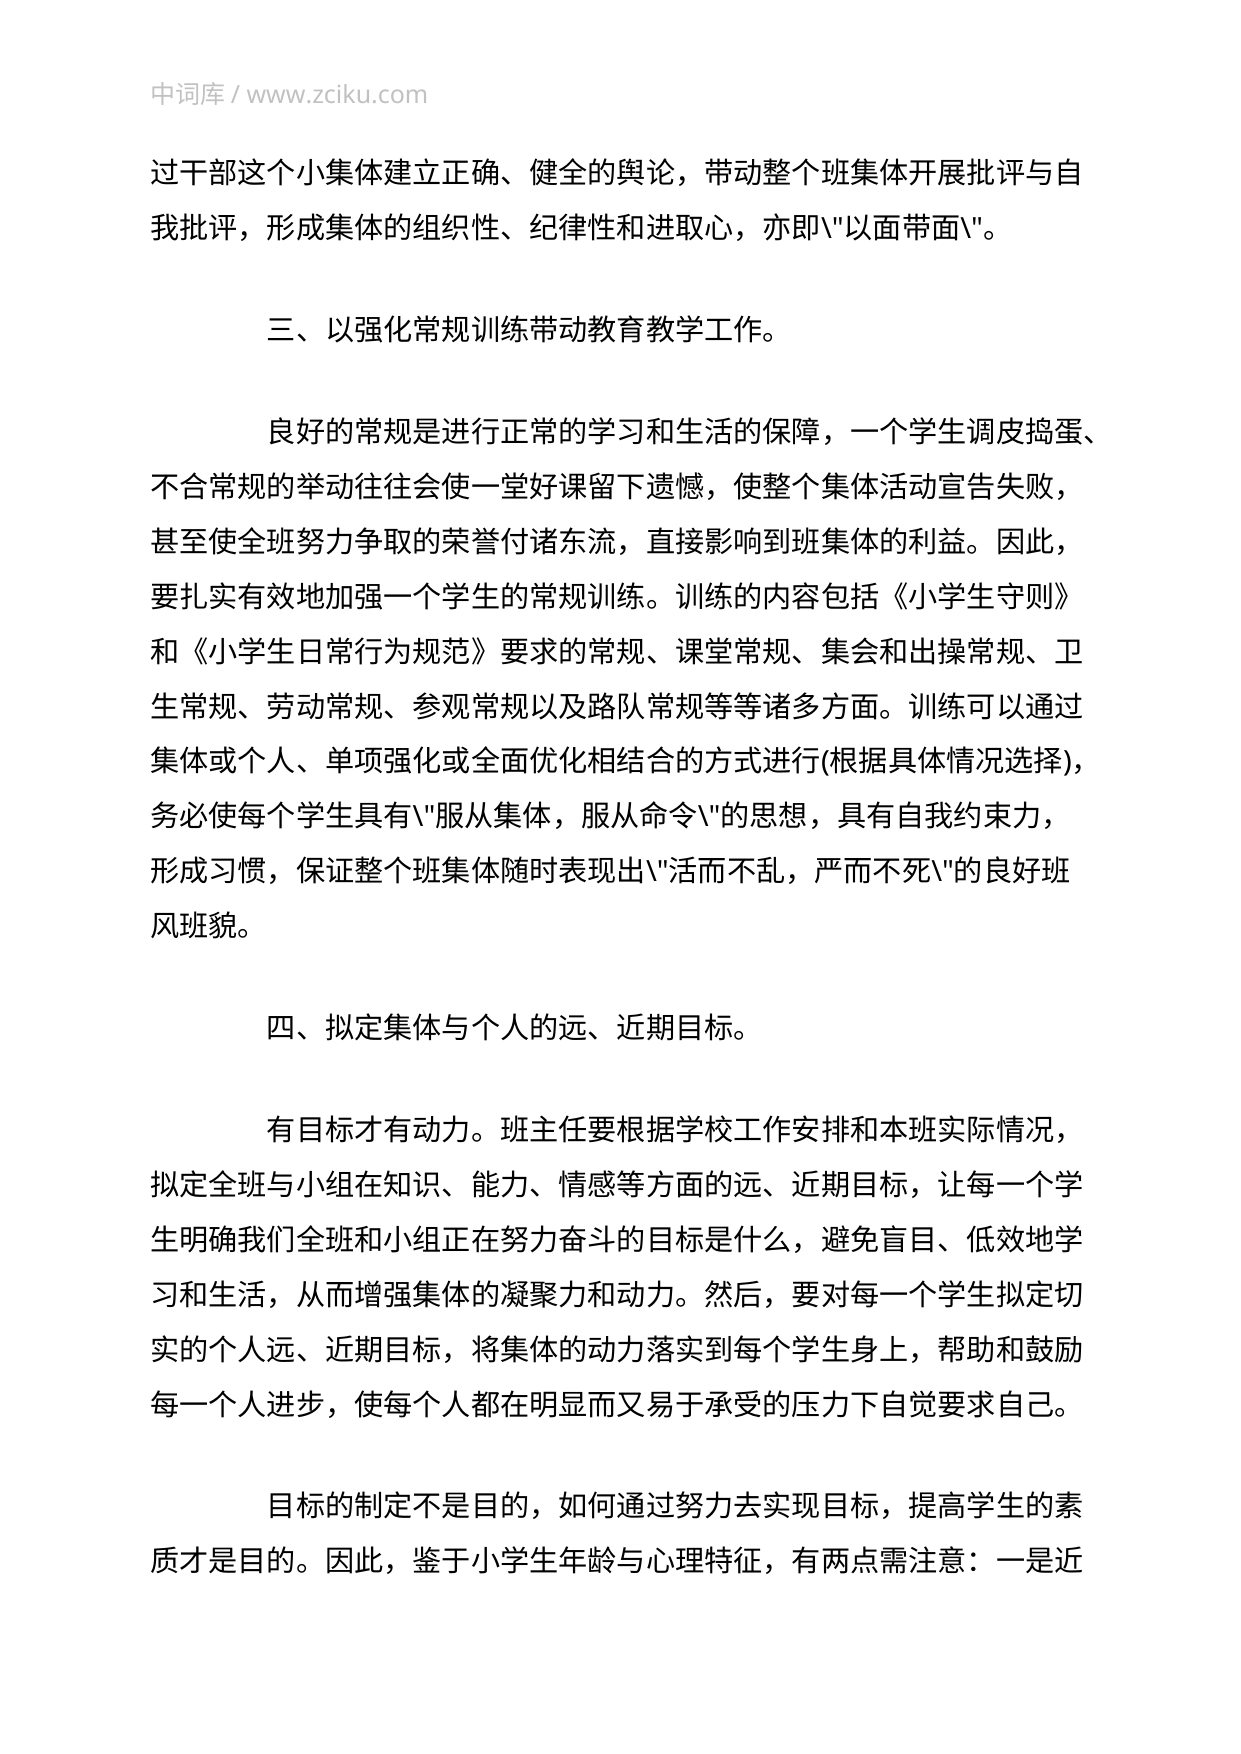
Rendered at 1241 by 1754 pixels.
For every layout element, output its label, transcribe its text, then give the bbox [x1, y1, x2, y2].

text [150, 150, 1090, 247]
text 良好的常规是进行正常的学习和生活的保障，一个学生调皮捣蛋、不合常规的举动往往会使一堂好课留下遗憾，使整个集体活动宣告失败，甚至使全班努力争取的荣誉付诸东流，直接影响到班集体的利益。因此，要扎实有效地加强一个学生的常规训练。训练的内容包括《小学生守则》和《小学生日常行为规范》要求的常规、课堂常规、集会和出操常规、卫生常规、劳动常规、参观常规以及路队常规等等诸多方面。训练可以通过集体或个人、单项强化或全面优化相结合的方式进行(根据具体情况选择)，务必使每个学生具有\"服从集体，服从命令\"的思想，具有自我约束力，形成习惯，保证整个班集体随时表现出\"活而不乱，严而不死\"的良好班风班貌。 [150, 409, 1090, 945]
text 三、以强化常规训练带动教育教学工作。 [150, 307, 1090, 349]
text 四、拟定集体与个人的远、近期目标。 [150, 1005, 1090, 1047]
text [150, 1483, 1090, 1580]
text 有目标才有动力。班主任要根据学校工作安排和本班实际情况，拟定全班与小组在知识、能力、情感等方面的远、近期目标，让每一个学生明确我们全班和小组正在努力奋斗的目标是什么，避免盲目、低效地学习和生活，从而增强集体的凝聚力和动力。然后，要对每一个学生拟定切实的个人远、近期目标，将集体的动力落实到每个学生身上，帮助和鼓励每一个人进步，使每个人都在明显而又易于承受的压力下自觉要求自己。 [150, 1107, 1090, 1423]
